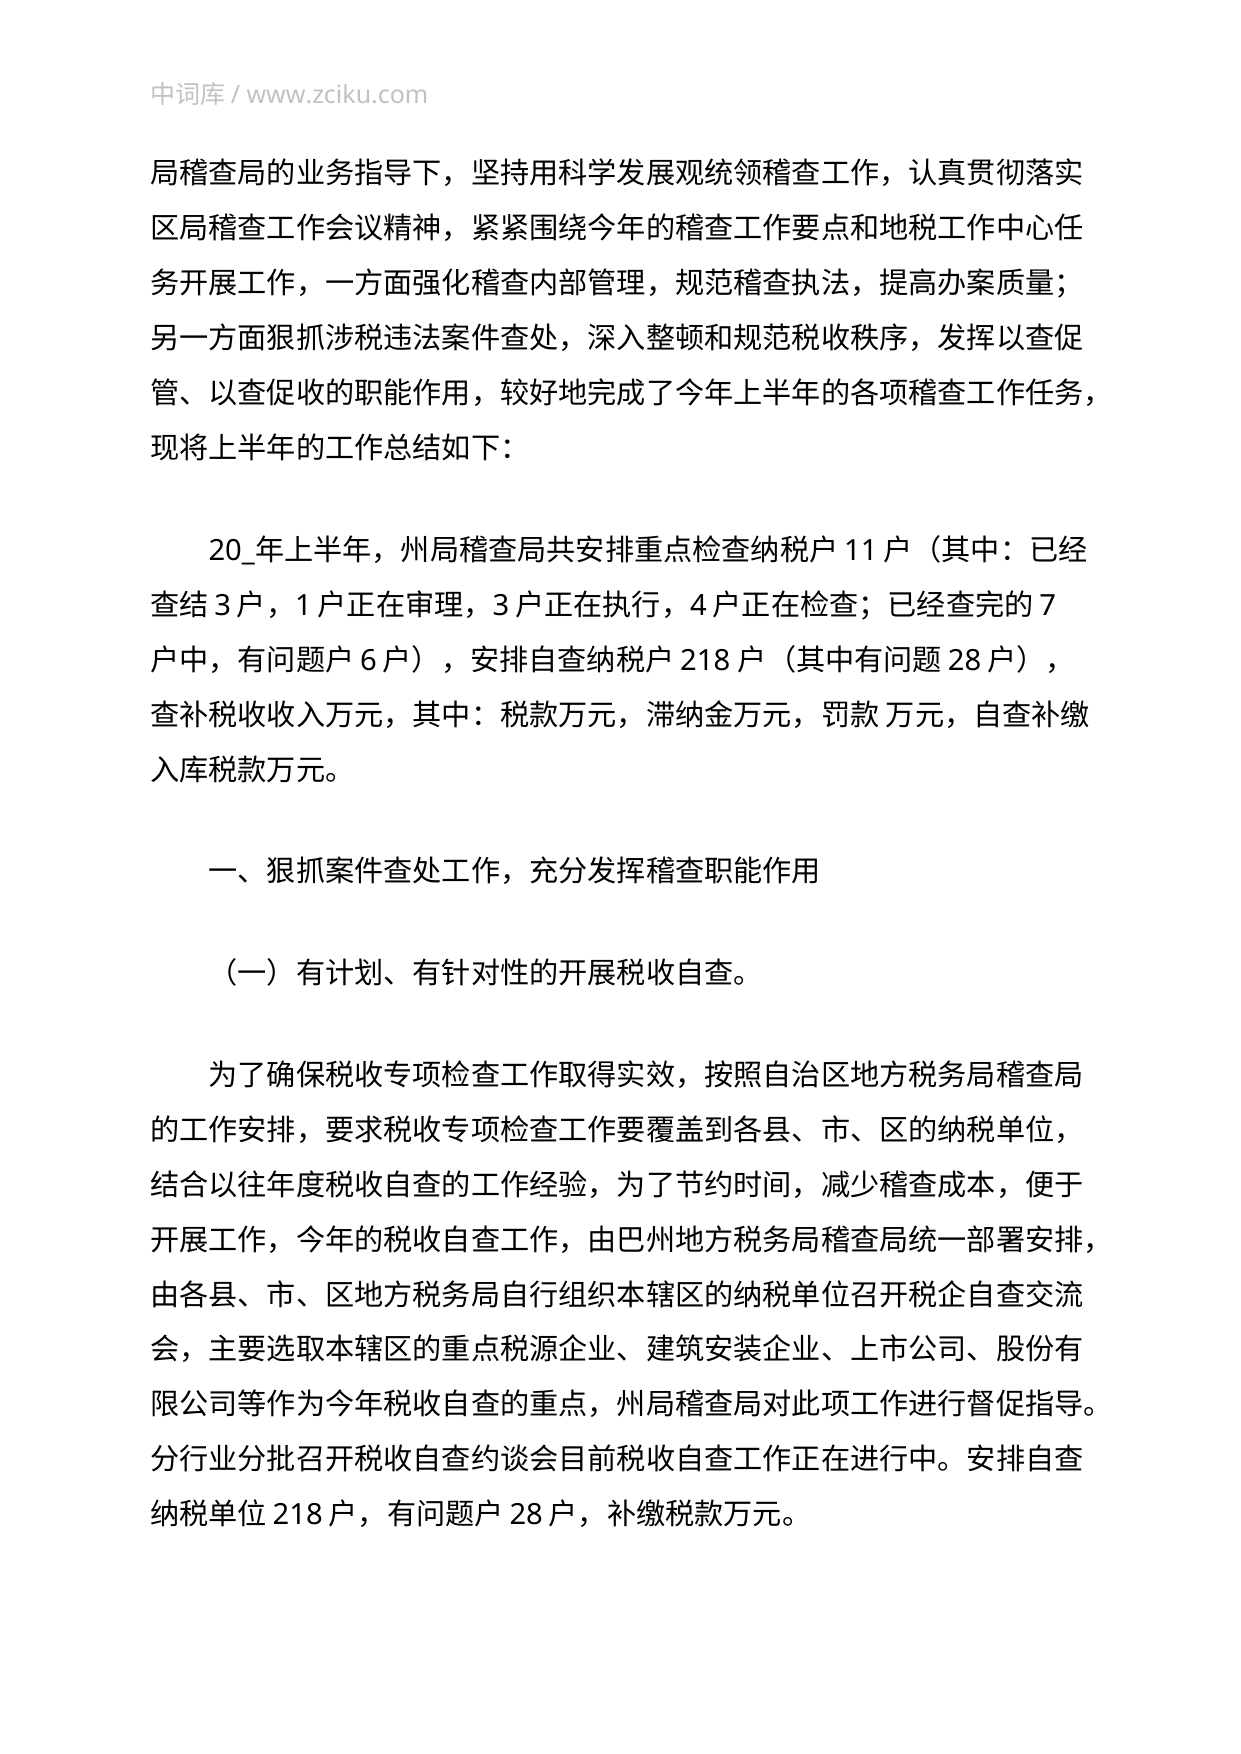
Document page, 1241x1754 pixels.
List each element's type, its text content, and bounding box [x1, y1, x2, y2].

text 20_年上半年，州局稽查局共安排重点检查纳税户11户（其中：已经查结3户，1户正在审理，3户正在执行，4户正在检查；已经查完的7户中，有问题户6户），安排自查纳税户218 户（其中有问题28户），查补税收收入万元，其中：税款万元，滞纳金万元，罚款 万元，自查补缴入库税款万元。 [150, 526, 1090, 788]
text 一、狠抓案件查处工作，充分发挥稽查职能作用 [150, 848, 1090, 890]
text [150, 150, 1090, 467]
text （一）有计划、有针对性的开展税收自查。 [150, 950, 1090, 992]
text 为了确保税收专项检查工作取得实效，按照自治区地方税务局稽查局的工作安排，要求税收专项检查工作要覆盖到各县、市、区的纳税单位，结合以往年度税收自查的工作经验，为了节约时间，减少稽查成本，便于开展工作，今年的税收自查工作，由巴州地方税务局稽查局统一部署安排，由各县、市、区地方税务局自行组织本辖区的纳税单位召开税企自查交流会，主要选取本辖区的重点税源企业、建筑安装企业、上市公司、股份有限公司等作为今年税收自查的重点，州局稽查局对此项工作进行督促指导。分行业分批召开税收自查约谈会目前税收自查工作正在进行中。安排自查纳税单位218户，有问题户28户，补缴税款万元。 [150, 1051, 1090, 1533]
